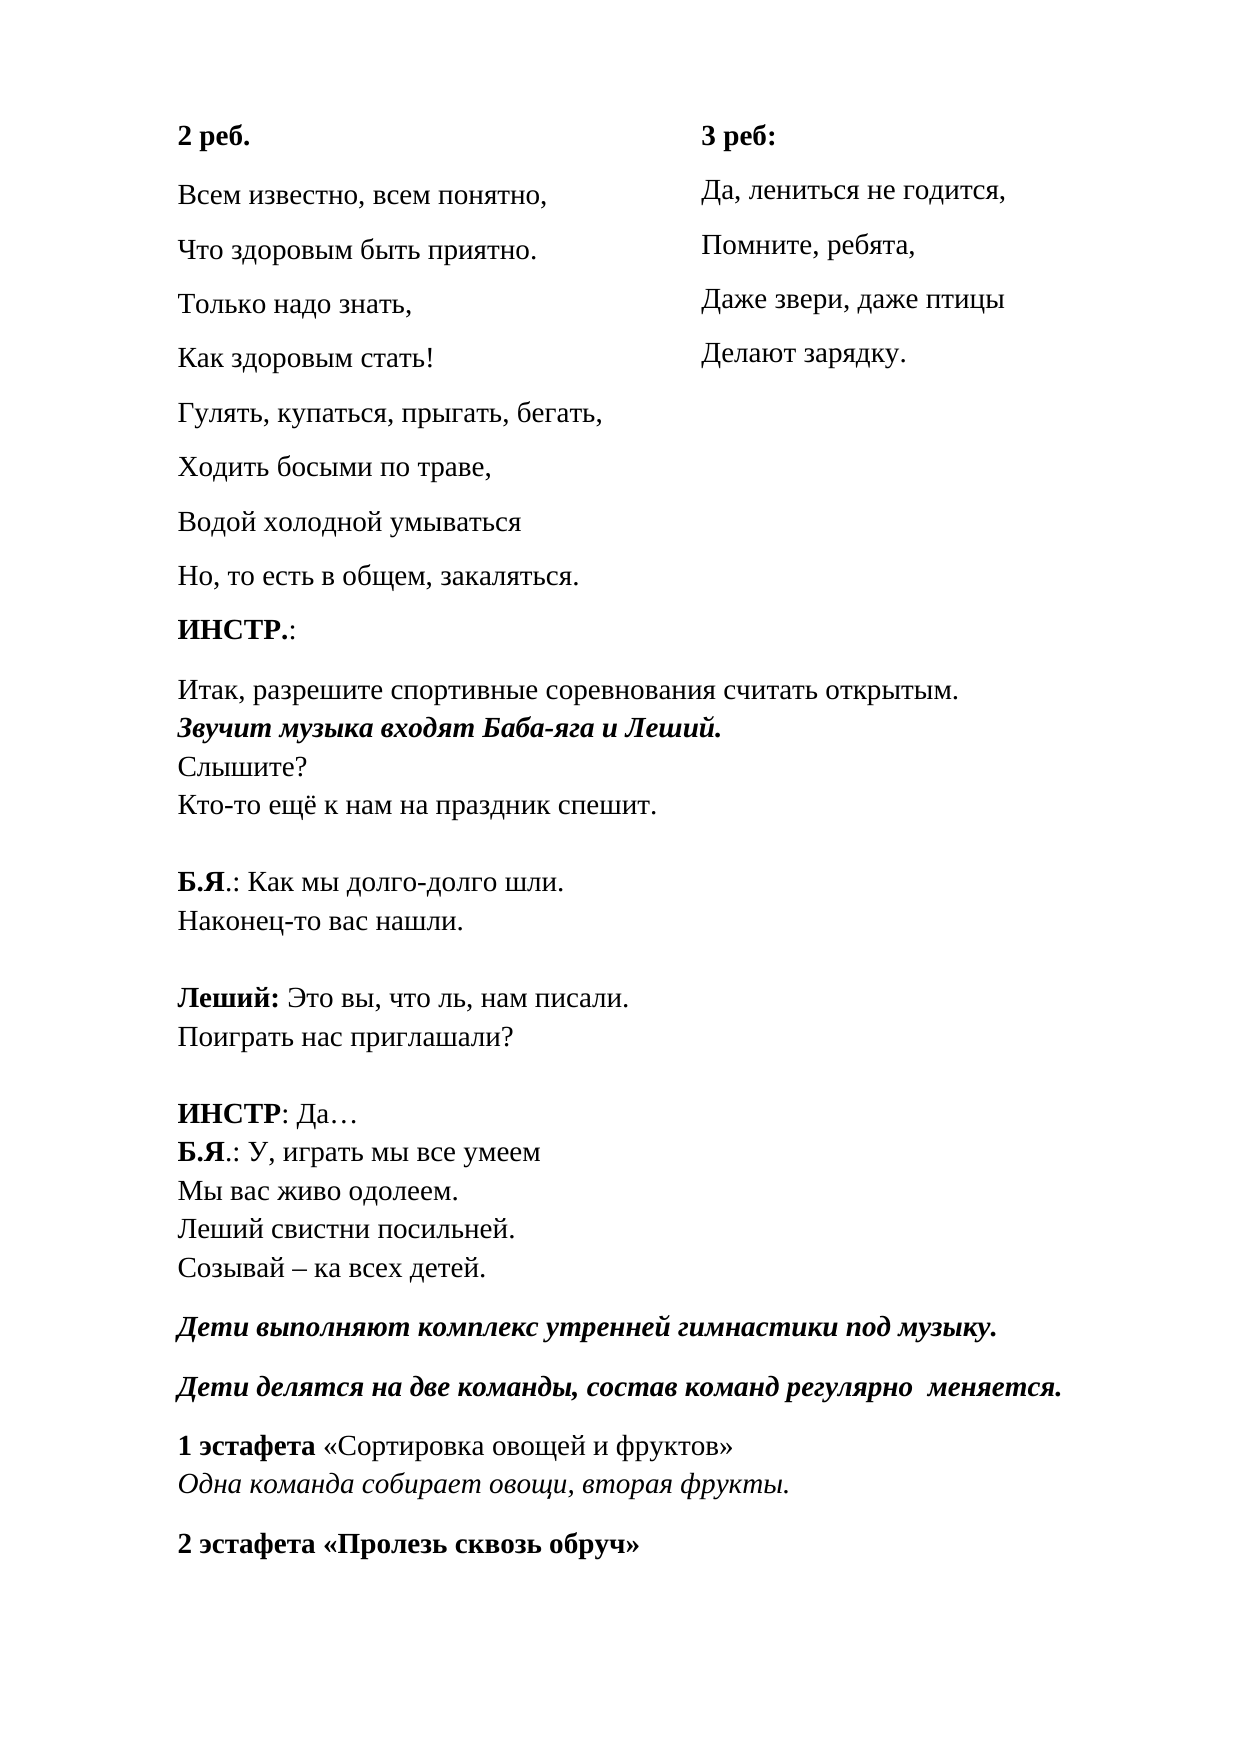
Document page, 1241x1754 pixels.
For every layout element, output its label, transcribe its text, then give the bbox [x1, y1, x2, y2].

text 2 эстафета «Пролезь сквозь обруч» [177, 1526, 1152, 1559]
text Ходить босыми по траве, [177, 449, 1152, 483]
text Водой холодной умываться [177, 504, 1152, 537]
text Да, лениться не годится, [701, 172, 1152, 206]
text 1 эстафета «Сортировка овощей и фруктов» Одна команда собирает овощи, вторая фрукты. [177, 1428, 1152, 1500]
text Делают зарядку. [701, 336, 1152, 369]
text Даже звери, даже птицы [701, 281, 1152, 315]
text Только надо знать, [177, 286, 627, 320]
text Дети выполняют комплекс утренней гимнастики под музыку. [177, 1309, 1152, 1343]
text Итак, разрешите спортивные соревнования считать открытым. Звучит музыка входят Баба-яга и Леший. Слышите? Кто-то ещё к нам на праздник спешит. Б.Я.: Как мы долго-долго шли. Наконец-то вас нашли. Леший: Это вы, что ль, нам писали. Поиграть нас приглашали? ИНСТР: Да… Б.Я.: У, играть мы все умеем Мы вас живо одолеем. Леший свистни посильней. Созывай – ка всех детей. [177, 672, 1152, 1283]
text Что здоровым быть приятно. [177, 232, 627, 265]
text Всем известно, всем понятно, [177, 177, 627, 211]
text Как здоровым стать! [177, 341, 627, 374]
text 3 реб: [701, 118, 1152, 152]
text Гулять, купаться, прыгать, бегать, [177, 395, 1152, 428]
text ИНСТР.: [177, 612, 1152, 646]
text Но, то есть в общем, закаляться. [177, 558, 1152, 592]
text Помните, ребята, [701, 227, 1152, 260]
text 2 реб. [177, 118, 627, 152]
text Дети делятся на две команды, состав команд регулярно меняется. [177, 1369, 1152, 1402]
